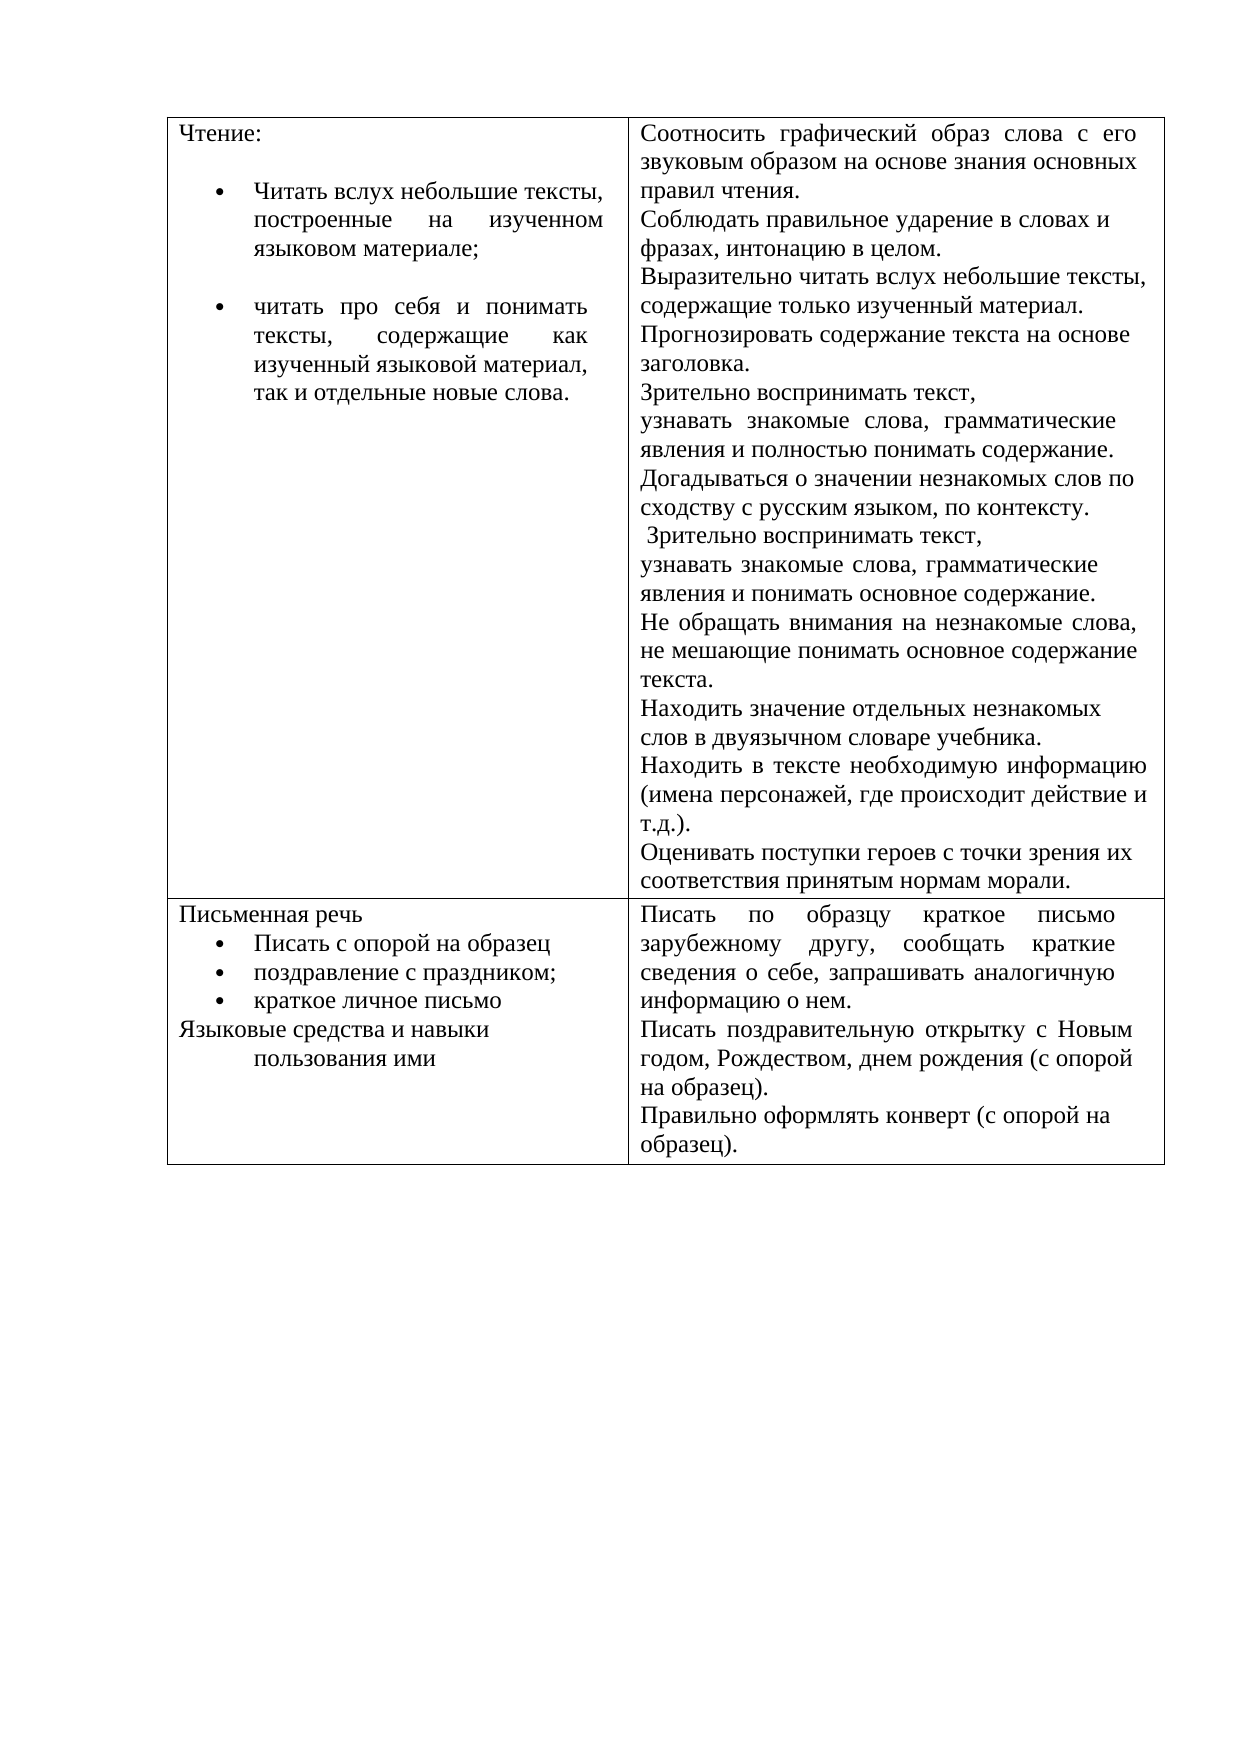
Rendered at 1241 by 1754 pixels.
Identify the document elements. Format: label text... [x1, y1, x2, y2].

table_cell Письменная речь Писать с опорой на образец поздравление с праздником; краткое личное письмо Языковые средства и навыки пользования ими [168, 899, 628, 1163]
table_header Чтение: Читать вслух небольшие тексты, построенные на изученном языковом материале; читать про себя и понимать тексты, содержащие как изученный языковой материал, так и отдельные новые слова. [168, 118, 628, 898]
table_header Соотносить графический образ слова с его звуковым образом на основе знания основных правил чтения. Соблюдать правильное ударение в словах и фразах, интонацию в целом. Выразительно читать вслух небольшие тексты, содержащие только изученный материал. Прогнозировать содержание текста на основе заголовка. Зрительно воспринимать текст, узнавать знакомые слова, грамматические явления и полностью понимать содержание. Догадываться о значении незнакомых слов по сходству с русским языком, по контексту. Зрительно воспринимать текст, узнавать знакомые слова, грамматические явления и понимать основное содержание. Не обращать внимания на незнакомые слова, не мешающие понимать основное содержание текста. Находить значение отдельных незнакомых слов в двуязычном словаре учебника. Находить в тексте необходимую информацию (имена персонажей, где происходит действие и т.д.). Оценивать поступки героев с точки зрения их соответствия принятым нормам морали. [629, 118, 1164, 898]
table_cell Писать по образцу краткое письмо зарубежному другу, сообщать краткие сведения о себе, запрашивать аналогичную информацию о нем. Писать поздравительную открытку с Новым годом, Рождеством, днем рождения (с опорой на образец). Правильно оформлять конверт (с опорой на образец). [629, 899, 1164, 1163]
